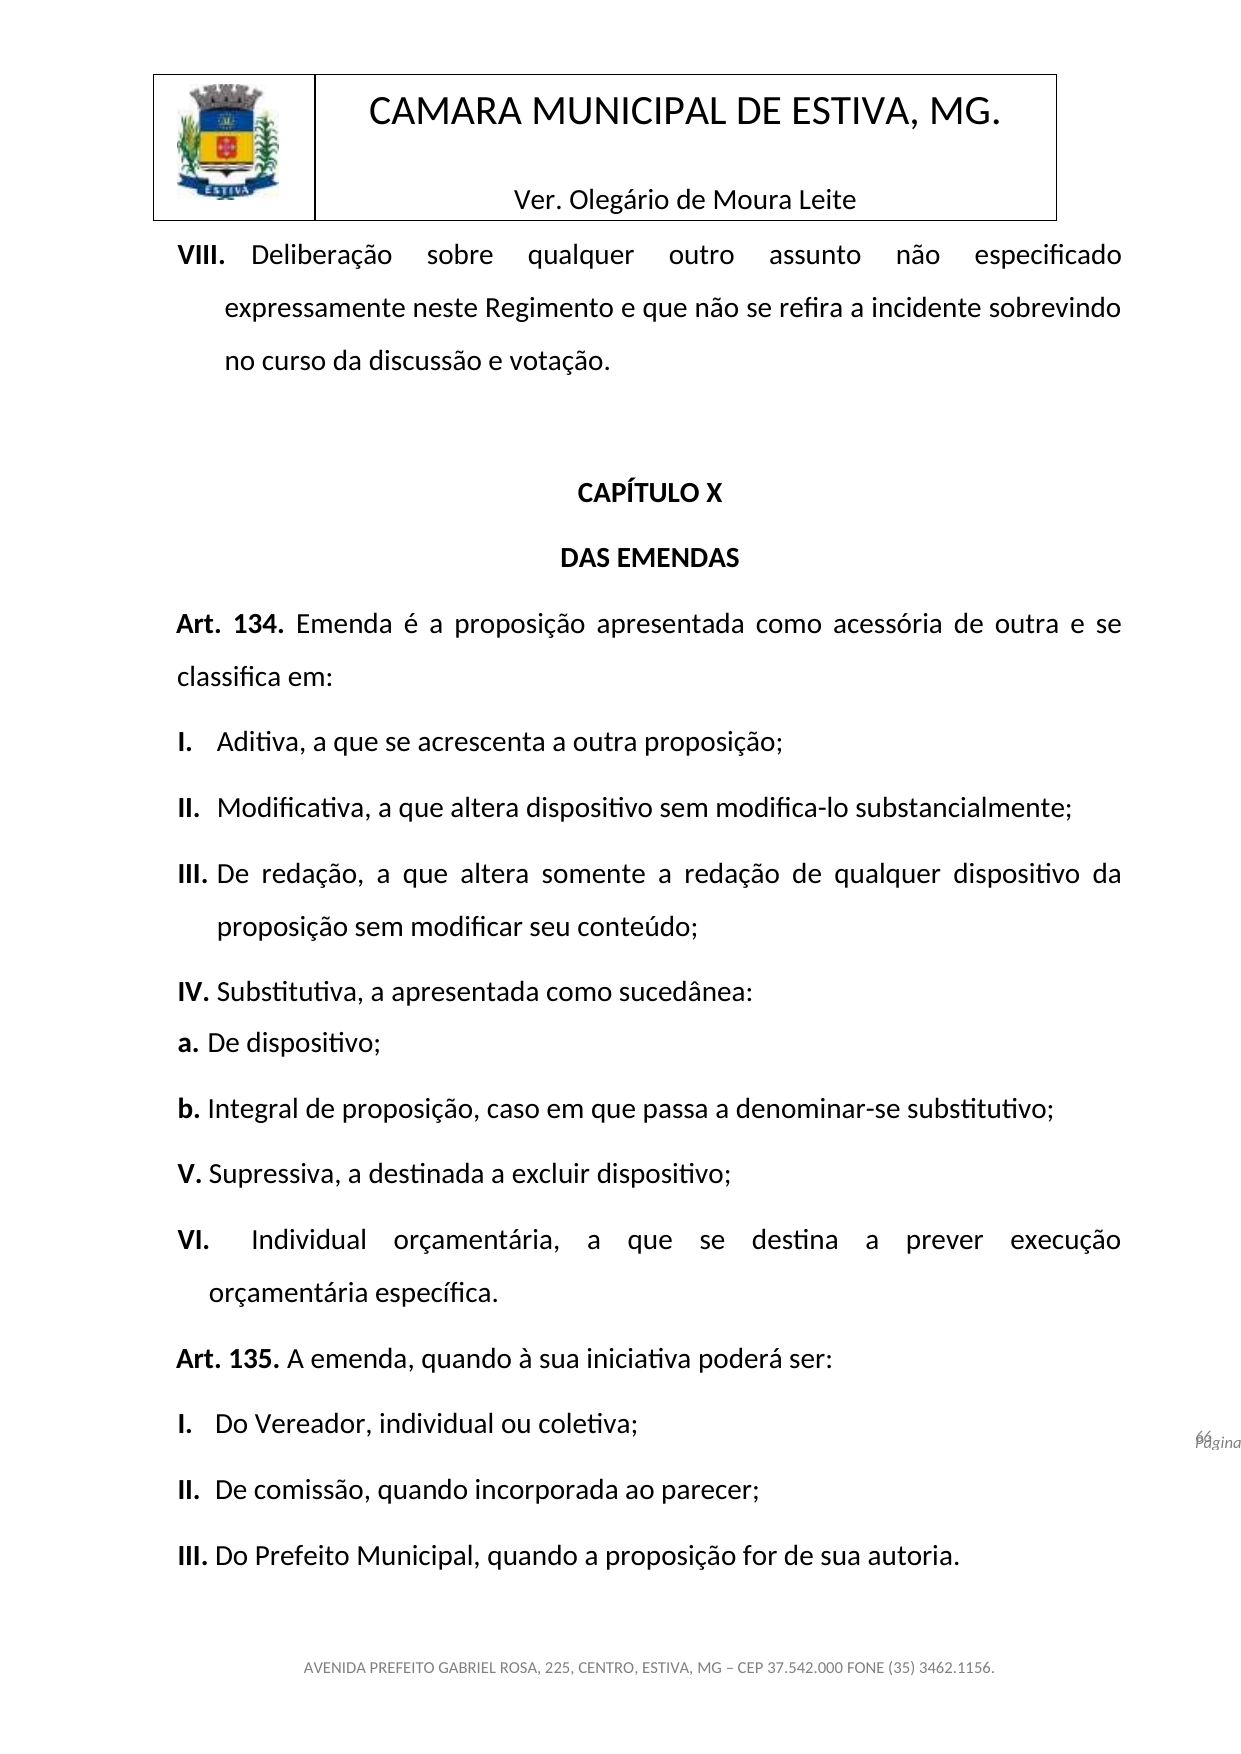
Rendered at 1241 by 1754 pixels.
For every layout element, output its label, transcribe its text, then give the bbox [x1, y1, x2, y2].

list De dispositivo; [177, 1024, 1123, 1060]
picture [177, 84, 279, 200]
list De redação, a que altera somente a redação de qualquer dispositivo da proposição sem modificar seu conteúdo; [177, 855, 1123, 943]
list Do Prefeito Municipal, quando a proposição for de sua autoria. [177, 1537, 1123, 1573]
list Supressiva, a destinada a excluir dispositivo; [177, 1156, 1123, 1191]
list De comissão, quando incorporada ao parecer; [177, 1471, 1123, 1507]
text DAS EMENDAS [180, 539, 1120, 575]
list Individual orçamentária, a que se destina a prever execução orçamentária específica. [177, 1221, 1123, 1310]
list Do Vereador, individual ou coletiva; [177, 1406, 1123, 1441]
list Substitutiva, a apresentada como sucedânea: [177, 973, 1123, 1009]
list Integral de proposição, caso em que passa a denominar-se substitutivo; [177, 1090, 1123, 1126]
list Deliberação sobre qualquer outro assunto não especificado expressamente neste Regimento e que não se refira a incidente sobrevindo no curso da discussão e votação. [177, 236, 1123, 378]
text Art. 134. Emenda é a proposição apresentada como acessória de outra e se classifica em: [176, 605, 1123, 693]
text CAPÍTULO X [180, 474, 1120, 509]
text Art. 135. A emenda, quando à sua iniciativa poderá ser: [176, 1340, 1123, 1375]
list Aditiva, a que se acrescenta a outra proposição; [177, 723, 1123, 759]
list Modificativa, a que altera dispositivo sem modifica-lo substancialmente; [177, 789, 1123, 824]
